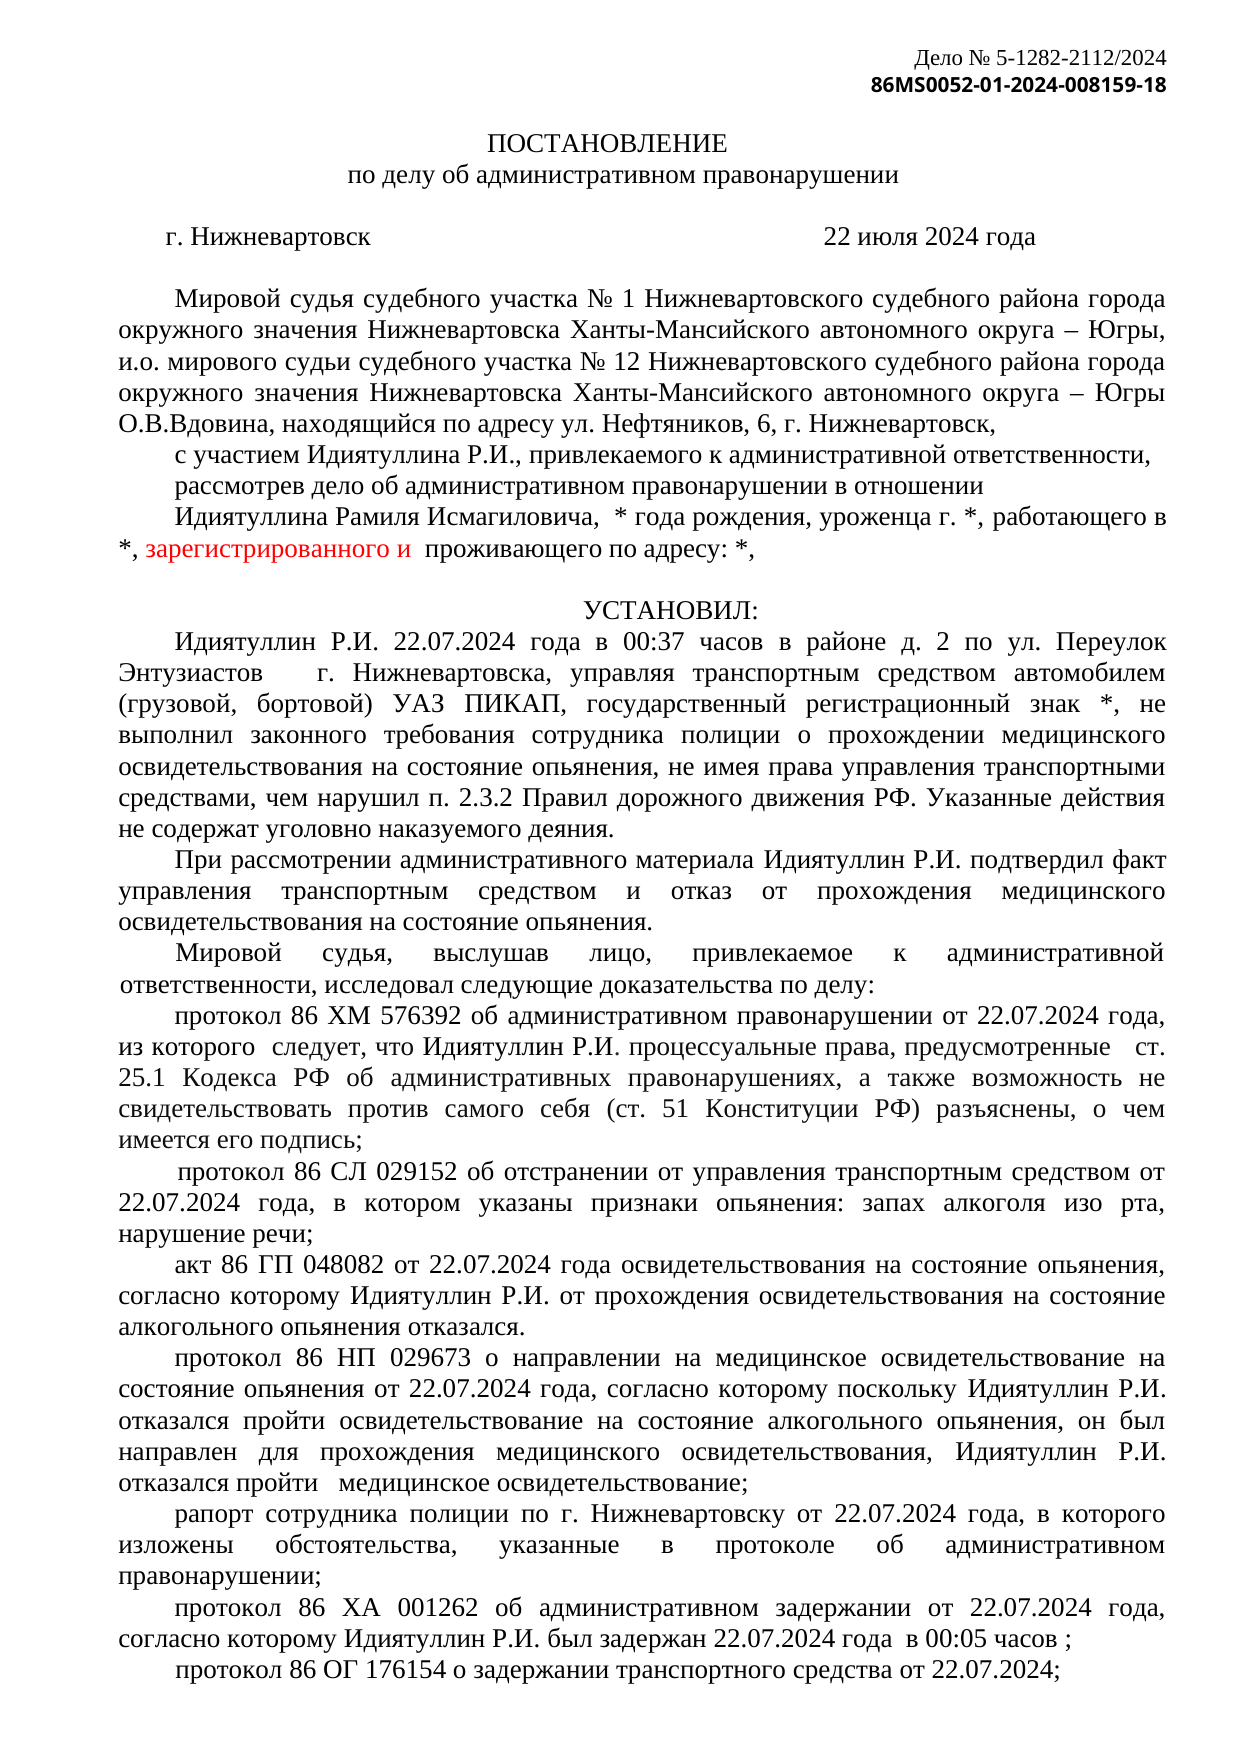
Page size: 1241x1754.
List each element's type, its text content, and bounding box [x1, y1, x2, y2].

text протокол 86 СЛ 029152 об отстранении от управления транспортным средством от 22.07.2024 года, в котором указаны признаки опьянения: запах алкоголя изо рта, нарушение речи; [118, 1154, 1167, 1248]
text с участием Идиятуллина Р.И., привлекаемого к административной ответственности, [118, 438, 1167, 469]
text Идиятуллин Р.И. 22.07.2024 года в 00:37 часов в районе д. 2 по ул. Переулок Энтузиастов г. Нижневартовска, управляя транспортным средством автомобилем (грузовой, бортовой) УАЗ ПИКАП, государственный регистрационный знак *, не выполнил законного требования сотрудника полиции о прохождении медицинского освидетельствования на состояние опьянения, не имея права управления транспортными средствами, чем нарушил п. 2.3.2 Правил дорожного движения РФ. Указанные действия не содержат уголовно наказуемого деяния. [118, 625, 1167, 843]
text ПОСТАНОВЛЕНИЕ [413, 127, 1167, 158]
text протокол 86 ОГ 176154 о задержании транспортного средства от 22.07.2024; [119, 1653, 1167, 1684]
title по делу об административном правонарушении [118, 158, 1167, 189]
text акт 86 ГП 048082 от 22.07.2024 года освидетельствования на состояние опьянения, согласно которому Идиятуллин Р.И. от прохождения освидетельствования на состояние алкогольного опьянения отказался. [118, 1248, 1167, 1341]
text 86MS0052-01-2024-008159-18 [413, 70, 1167, 98]
text Мировой судья судебного участка № 1 Нижневартовского судебного района города окружного значения Нижневартовска Ханты-Мансийского автономного округа – Югры, и.о. мирового судьи судебного участка № 12 Нижневартовского судебного района города окружного значения Нижневартовска Ханты-Мансийского автономного округа – Югры О.В.Вдовина, находящийся по адресу ул. Нефтяников, 6, г. Нижневартовск, [118, 282, 1167, 438]
text рапорт сотрудника полиции по г. Нижневартовску от 22.07.2024 года, в которого изложены обстоятельства, указанные в протоколе об административном правонарушении; [118, 1497, 1167, 1591]
title г. Нижневартовск 22 июля 2024 года [118, 220, 1167, 251]
text Мировой судья, выслушав лицо, привлекаемое к административной ответственности, исследовал следующие доказательства по делу: [119, 937, 1165, 999]
text рассмотрев дело об административном правонарушении в отношении [118, 469, 1167, 501]
text протокол 86 НП 029673 о направлении на медицинское освидетельствование на состояние опьянения от 22.07.2024 года, согласно которому поскольку Идиятуллин Р.И. отказался пройти освидетельствование на состояние алкогольного опьянения, он был направлен для прохождения медицинского освидетельствования, Идиятуллин Р.И. отказался пройти медицинское освидетельствование; [118, 1341, 1167, 1497]
text УСТАНОВИЛ: [118, 594, 1167, 625]
text протокол 86 ХА 001262 об административном задержании от 22.07.2024 года, согласно которому Идиятуллин Р.И. был задержан 22.07.2024 года в 00:05 часов ; [118, 1591, 1167, 1653]
text протокол 86 ХМ 576392 об административном правонарушении от 22.07.2024 года, из которого следует, что Идиятуллин Р.И. процессуальные права, предусмотренные ст. 25.1 Кодекса РФ об административных правонарушениях, а также возможность не свидетельствовать против самого себя (ст. 51 Конституции РФ) разъяснены, о чем имеется его подпись; [118, 999, 1167, 1154]
text Идиятуллина Рамиля Исмагиловича, * года рождения, уроженца г. *, работающего в *, зарегистрированного и проживающего по адресу: *, [118, 501, 1167, 563]
text При рассмотрении административного материала Идиятуллин Р.И. подтвердил факт управления транспортным средством и отказ от прохождения медицинского освидетельствования на состояние опьянения. [118, 843, 1167, 937]
subtitle Дело № 5-1282-2112/2024 [118, 43, 1167, 70]
